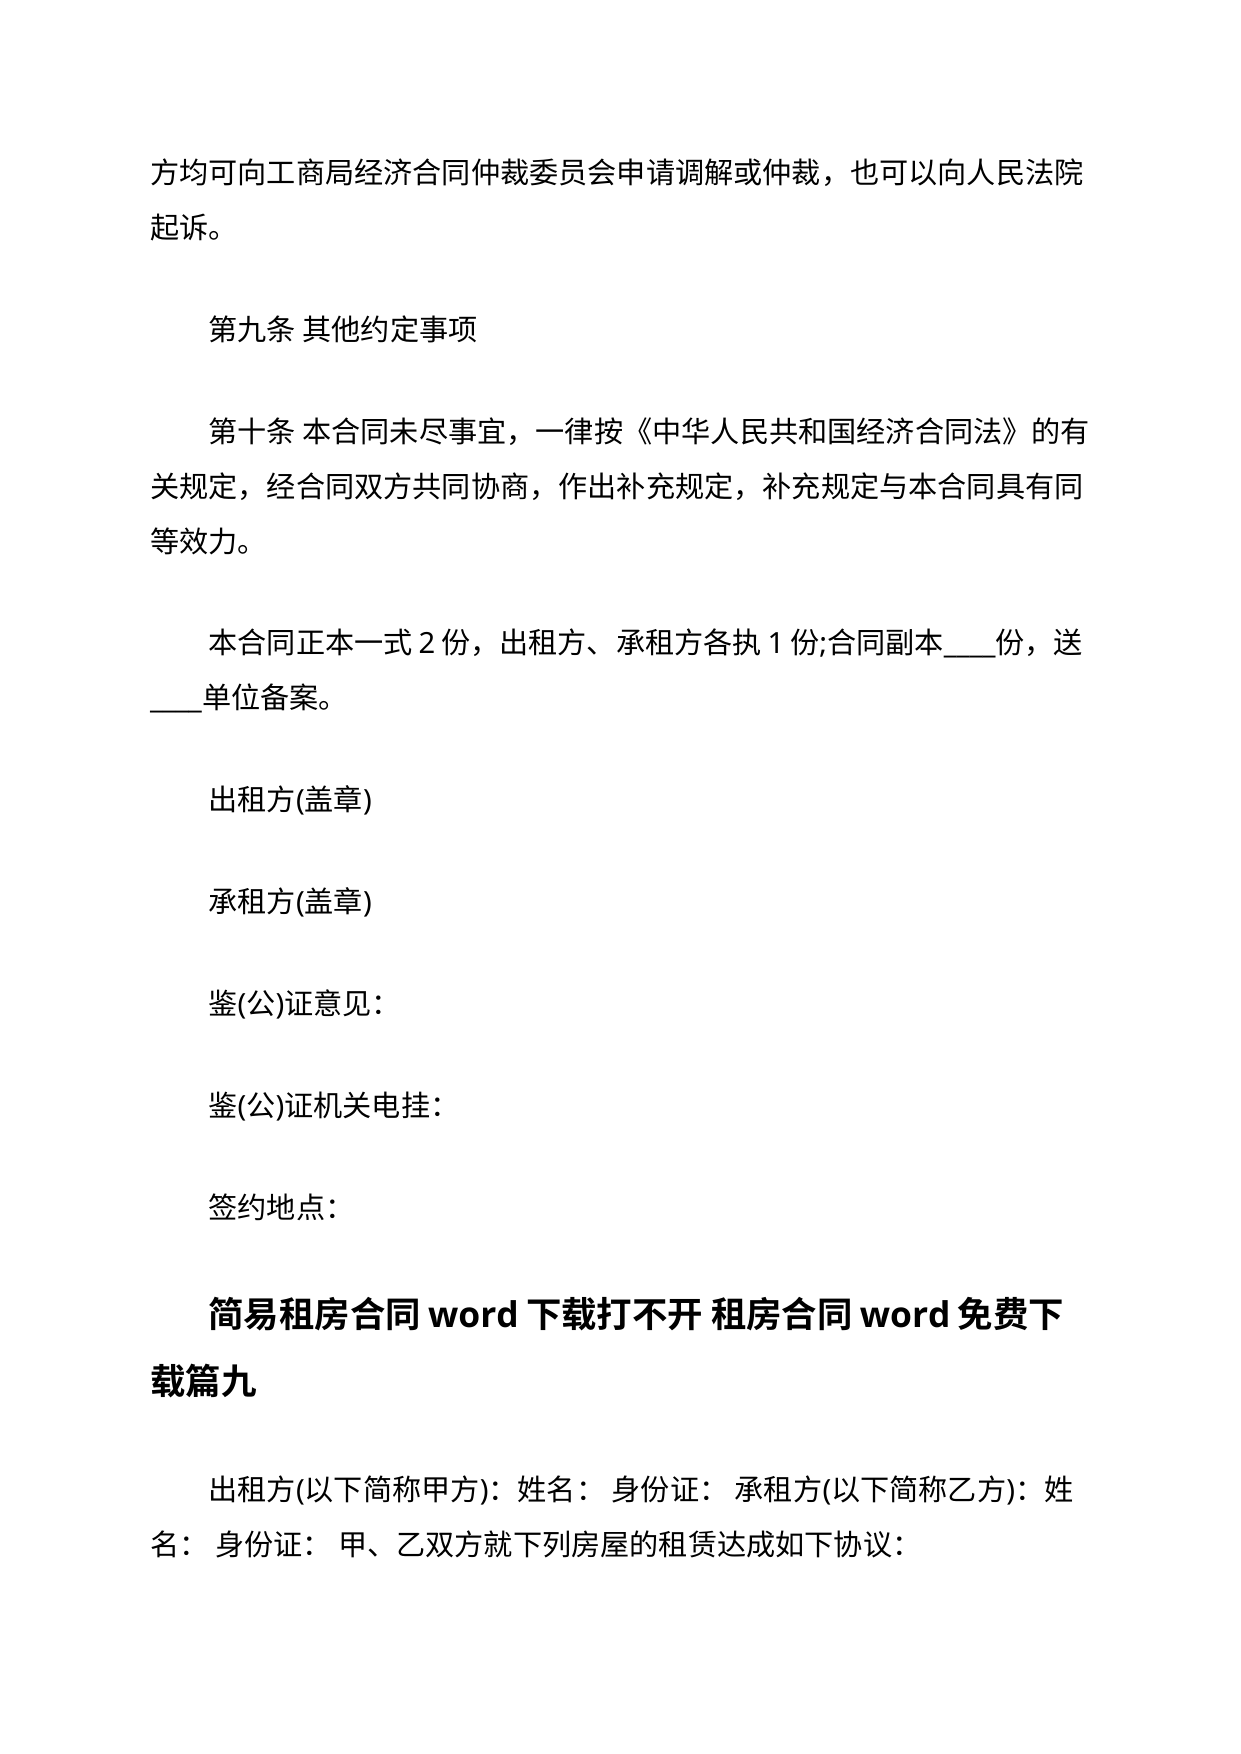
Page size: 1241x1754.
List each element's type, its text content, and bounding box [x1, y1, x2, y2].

text 本合同正本一式2份，出租方、承租方各执1份;合同副本____份，送____单位备案。 [150, 620, 1090, 717]
text 鉴(公)证意见： [150, 981, 1090, 1023]
text 第十条 本合同未尽事宜，一律按《中华人民共和国经济合同法》的有关规定，经合同双方共同协商，作出补充规定，补充规定与本合同具有同等效力。 [150, 408, 1090, 561]
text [150, 150, 1090, 247]
text 签约地点： [150, 1185, 1090, 1227]
text 出租方(以下简称甲方)：姓名： 身份证： 承租方(以下简称乙方)：姓名： 身份证： 甲、乙双方就下列房屋的租赁达成如下协议： [150, 1467, 1090, 1564]
text 出租方(盖章) [150, 777, 1090, 819]
text 鉴(公)证机关电挂： [150, 1083, 1090, 1125]
text 承租方(盖章) [150, 879, 1090, 921]
text 简易租房合同word下载打不开 租房合同word免费下载篇九 [150, 1287, 1090, 1404]
text 第九条 其他约定事项 [150, 307, 1090, 349]
